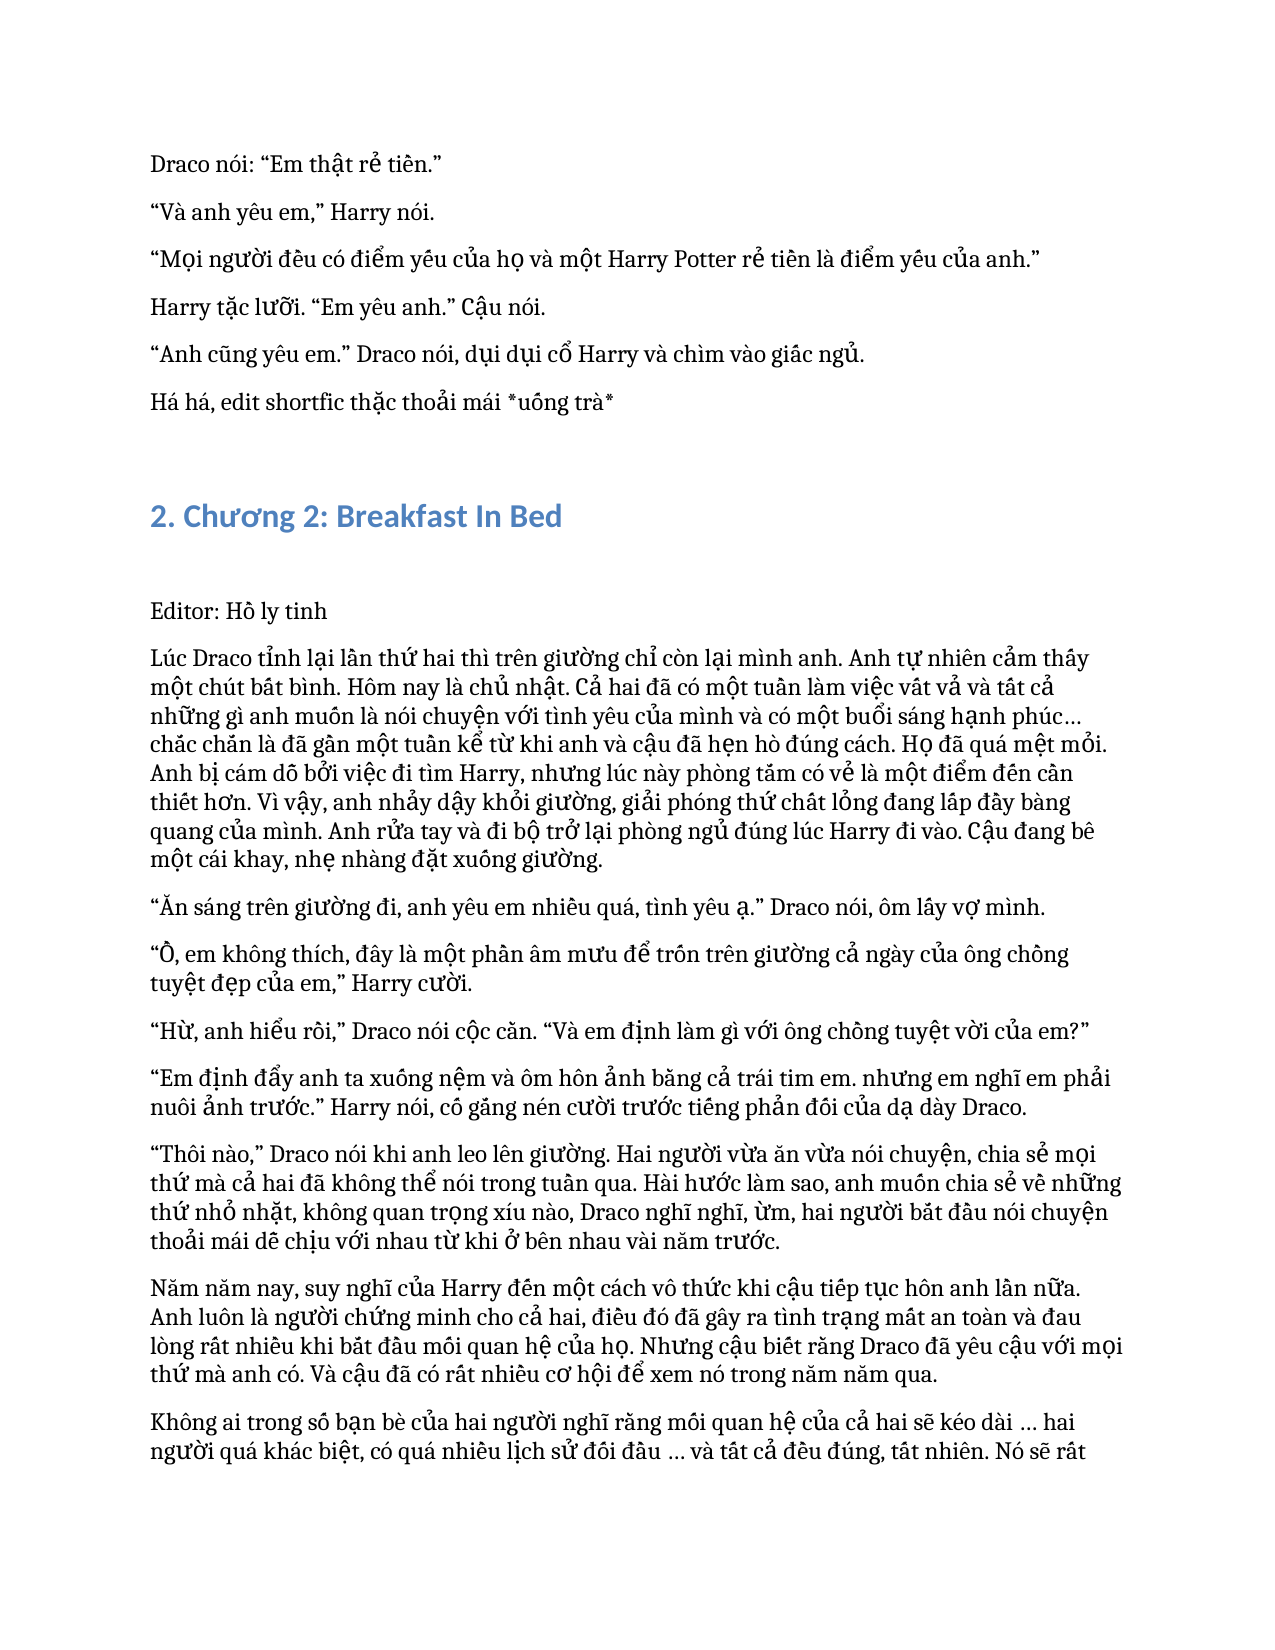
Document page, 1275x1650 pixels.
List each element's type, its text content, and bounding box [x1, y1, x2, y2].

text Năm năm nay, suy nghĩ của Harry đến một cách vô thức khi cậu tiếp tục hôn anh lần nữa. Anh luôn là người chứng minh cho cả hai, điều đó đã gây ra tình trạng mất an toàn và đau lòng rất nhiều khi bắt đầu mối quan hệ của họ. Nhưng cậu biết rằng Draco đã yêu cậu với mọi thứ mà anh có. Và cậu đã có rất nhiều cơ hội để xem nó trong năm năm qua. [150, 1274, 1125, 1389]
text Editor: Hồ ly tinh [150, 539, 1125, 625]
text “Và anh yêu em,” Harry nói. [150, 197, 1125, 226]
text “Ăn sáng trên giường đi, anh yêu em nhiều quá, tình yêu ạ.” Draco nói, ôm lấy vợ mình. [150, 893, 1125, 922]
text Draco nói: “Em thật rẻ tiền.” [150, 150, 1125, 179]
subtitle 2. Chương 2: Breakfast In Bed [150, 494, 1125, 535]
text “Em định đẩy anh ta xuống nệm và ôm hôn ảnh bằng cả trái tim em. nhưng em nghĩ em phải nuôi ảnh trước.” Harry nói, cố gắng nén cười trước tiếng phản đối của dạ dày Draco. [150, 1064, 1125, 1122]
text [150, 1408, 1125, 1465]
text “Anh cũng yêu em.” Draco nói, dụi dụi cổ Harry và chìm vào giấc ngủ. [150, 340, 1125, 369]
text “Mọi người đều có điểm yếu của họ và một Harry Potter rẻ tiền là điểm yếu của anh.” [150, 245, 1125, 274]
text “Ồ, em không thích, đây là một phần âm mưu để trốn trên giường cả ngày của ông chồng tuyệt đẹp của em,” Harry cười. [150, 940, 1125, 998]
text “Hừ, anh hiểu rồi,” Draco nói cộc cằn. “Và em định làm gì với ông chồng tuyệt vời của em?” [150, 1017, 1125, 1045]
text Harry tặc lưỡi. “Em yêu anh.” Cậu nói. [150, 292, 1125, 321]
text Há há, edit shortfic thặc thoải mái *uống trà* [150, 387, 1125, 474]
text “Thôi nào,” Draco nói khi anh leo lên giường. Hai người vừa ăn vừa nói chuyện, chia sẻ mọi thứ mà cả hai đã không thể nói trong tuần qua. Hài hước làm sao, anh muốn chia sẻ về những thứ nhỏ nhặt, không quan trọng xíu nào, Draco nghĩ nghĩ, ừm, hai người bắt đầu nói chuyện thoải mái dễ chịu với nhau từ khi ở bên nhau vài năm trước. [150, 1140, 1125, 1255]
text Lúc Draco tỉnh lại lần thứ hai thì trên giường chỉ còn lại mình anh. Anh tự nhiên cảm thấy một chút bất bình. Hôm nay là chủ nhật. Cả hai đã có một tuần làm việc vất vả và tất cả những gì anh muốn là nói chuyện với tình yêu của mình và có một buổi sáng hạnh phúc… chắc chắn là đã gần một tuần kể từ khi anh và cậu đã hẹn hò đúng cách. Họ đã quá mệt mỏi. Anh bị cám dỗ bởi việc đi tìm Harry, nhưng lúc này phòng tắm có vẻ là một điểm đến cần thiết hơn. Vì vậy, anh nhảy dậy khỏi giường, giải phóng thứ chất lỏng đang lấp đầy bàng quang của mình. Anh rửa tay và đi bộ trở lại phòng ngủ đúng lúc Harry đi vào. Cậu đang bê một cái khay, nhẹ nhàng đặt xuống giường. [150, 644, 1125, 874]
